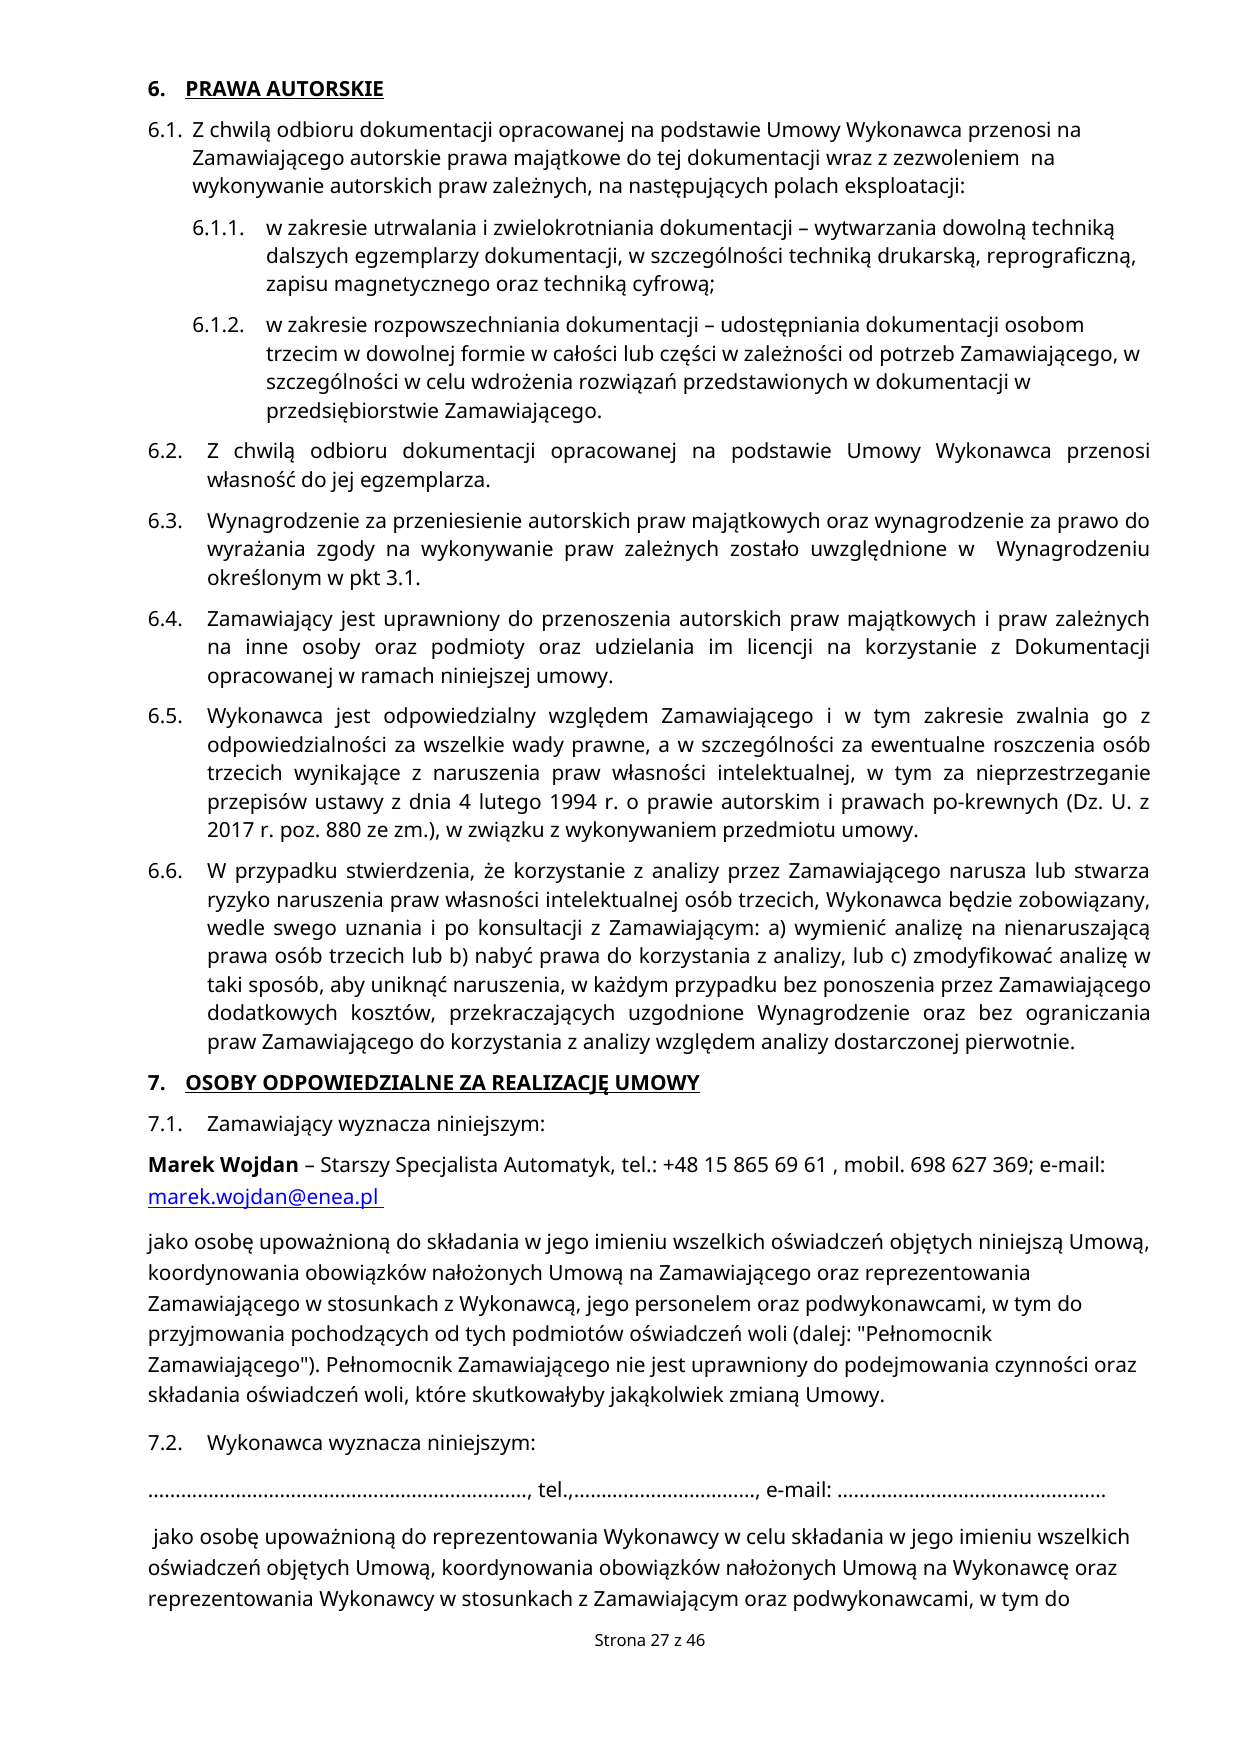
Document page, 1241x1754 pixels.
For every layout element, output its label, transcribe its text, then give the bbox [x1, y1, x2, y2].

list Zamawiający wyznacza niniejszym: [148, 1109, 1152, 1137]
subtitle PRAWA AUTORSKIE [148, 74, 1152, 102]
list Wynagrodzenie za przeniesienie autorskich praw majątkowych oraz wynagrodzenie za prawo do wyrażania zgody na wykonywanie praw zależnych zostało uwzględnione w Wynagrodzeniu określonym w pkt 3.1. [148, 506, 1152, 591]
list Marek Wojdan – Starszy Specjalista Automatyk, tel.: +48 15 865 69 61 , mobil. 698 627 369; e-mail: marek.wojdan@enea.pl [148, 1150, 1152, 1211]
list Wykonawca wyznacza niniejszym: [148, 1428, 1152, 1456]
list Z chwilą odbioru dokumentacji opracowanej na podstawie Umowy Wykonawca przenosi własność do jej egzemplarza. [148, 437, 1152, 493]
list Zamawiający jest uprawniony do przenoszenia autorskich praw majątkowych i praw zależnych na inne osoby oraz podmioty oraz udzielania im licencji na korzystanie z Dokumentacji opracowanej w ramach niniejszej umowy. [148, 604, 1152, 689]
list Wykonawca jest odpowiedzialny względem Zamawiającego i w tym zakresie zwalnia go z odpowiedzialności za wszelkie wady prawne, a w szczególności za ewentualne roszczenia osób trzecich wynikające z naruszenia praw własności intelektualnej, w tym za nieprzestrzeganie przepisów ustawy z dnia 4 lutego 1994 r. o prawie autorskim i prawach po-krewnych (Dz. U. z 2017 r. poz. 880 ze zm.), w związku z wykonywaniem przedmiotu umowy. [148, 702, 1152, 844]
list W przypadku stwierdzenia, że korzystanie z analizy przez Zamawiającego narusza lub stwarza ryzyko naruszenia praw własności intelektualnej osób trzecich, Wykonawca będzie zobowiązany, wedle swego uznania i po konsultacji z Zamawiającym: a) wymienić analizę na nienaruszającą prawa osób trzecich lub b) nabyć prawa do korzystania z analizy, lub c) zmodyfikować analizę w taki sposób, aby uniknąć naruszenia, w każdym przypadku bez ponoszenia przez Zamawiającego dodatkowych kosztów, przekraczających uzgodnione Wynagrodzenie oraz bez ograniczania praw Zamawiającego do korzystania z analizy względem analizy dostarczonej pierwotnie. [148, 856, 1152, 1055]
list OSOBY ODPOWIEDZIALNE ZA REALIZACJĘ UMOWY [148, 1068, 1152, 1096]
list Z chwilą odbioru dokumentacji opracowanej na podstawie Umowy Wykonawca przenosi na Zamawiającego autorskie prawa majątkowe do tej dokumentacji wraz z zezwoleniem na wykonywanie autorskich praw zależnych, na następujących polach eksploatacji: [148, 115, 1152, 200]
list w zakresie rozpowszechniania dokumentacji – udostępniania dokumentacji osobom trzecim w dowolnej formie w całości lub części w zależności od potrzeb Zamawiającego, w szczególności w celu wdrożenia rozwiązań przedstawionych w dokumentacji w przedsiębiorstwie Zamawiającego. [192, 310, 1152, 424]
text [148, 1522, 1152, 1612]
list w zakresie utrwalania i zwielokrotniania dokumentacji – wytwarzania dowolną techniką dalszych egzemplarzy dokumentacji, w szczególności techniką drukarską, reprograficzną, zapisu magnetycznego oraz techniką cyfrową; [192, 213, 1152, 298]
text …………………………………………………………..., tel.,……………………………, e-mail: ……………………………………….… [148, 1475, 1152, 1504]
text jako osobę upoważnioną do składania w jego imieniu wszelkich oświadczeń objętych niniejszą Umową, koordynowania obowiązków nałożonych Umową na Zamawiającego oraz reprezentowania Zamawiającego w stosunkach z Wykonawcą, jego personelem oraz podwykonawcami, w tym do przyjmowania pochodzących od tych podmiotów oświadczeń woli (dalej: "Pełnomocnik Zamawiającego"). Pełnomocnik Zamawiającego nie jest uprawniony do podejmowania czynności oraz składania oświadczeń woli, które skutkowałyby jakąkolwiek zmianą Umowy. [148, 1227, 1152, 1409]
